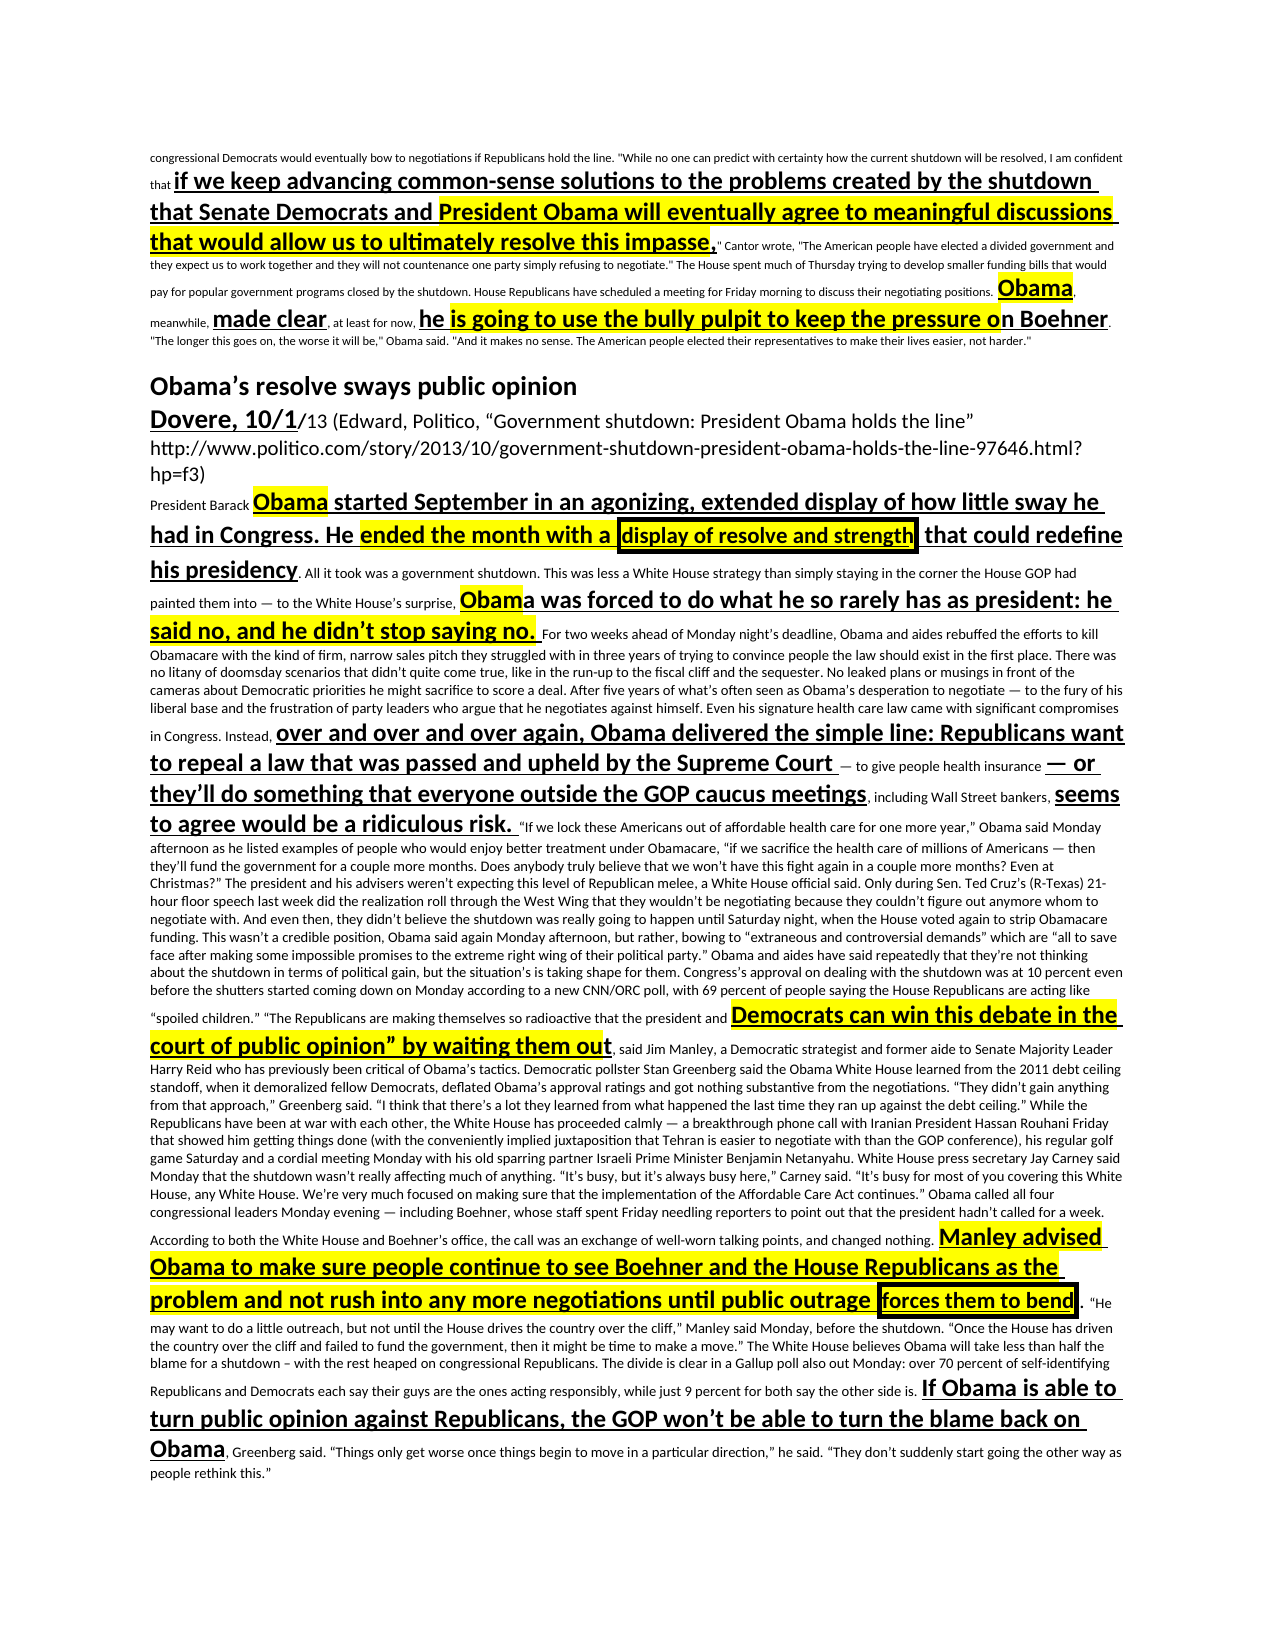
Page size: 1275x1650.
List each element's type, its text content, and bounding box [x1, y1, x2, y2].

text President Barack Obama started September in an agonizing, extended display of how little sway he had in Congress. He ended the month with a display of resolve and strength that could redefine his presidency. All it took was a government shutdown. This was less a White House strategy than simply staying in the corner the House GOP had painted them into — to the White House’s surprise, Obama was forced to do what he so rarely has as president: he said no, and he didn’t stop saying no. For two weeks ahead of Monday night’s deadline, Obama and aides rebuffed the efforts to kill Obamacare with the kind of firm, narrow sales pitch they struggled with in three years of trying to convince people the law should exist in the first place. There was no litany of doomsday scenarios that didn’t quite come true, like in the run-up to the fiscal cliff and the sequester. No leaked plans or musings in front of the cameras about Democratic priorities he might sacrifice to score a deal. After five years of what’s often seen as Obama’s desperation to negotiate — to the fury of his liberal base and the frustration of party leaders who argue that he negotiates against himself. Even his signature health care law came with significant compromises in Congress. Instead, over and over and over again, Obama delivered the simple line: Republicans want to repeal a law that was passed and upheld by the Supreme Court — to give people health insurance — or they’ll do something that everyone outside the GOP caucus meetings, including Wall Street bankers, seems to agree would be a ridiculous risk. “If we lock these Americans out of affordable health care for one more year,” Obama said Monday afternoon as he listed examples of people who would enjoy better treatment under Obamacare, “if we sacrifice the health care of millions of Americans — then they’ll fund the government for a couple more months. Does anybody truly believe that we won’t have this fight again in a couple more months? Even at Christmas?” The president and his advisers weren’t expecting this level of Republican melee, a White House official said. Only during Sen. Ted Cruz’s (R-Texas) 21-hour floor speech last week did the realization roll through the West Wing that they wouldn’t be negotiating because they couldn’t figure out anymore whom to negotiate with. And even then, they didn’t believe the shutdown was really going to happen until Saturday night, when the House voted again to strip Obamacare funding. This wasn’t a credible position, Obama said again Monday afternoon, but rather, bowing to “extraneous and controversial demands” which are “all to save face after making some impossible promises to the extreme right wing of their political party.” Obama and aides have said repeatedly that they’re not thinking about the shutdown in terms of political gain, but the situation’s is taking shape for them. Congress’s approval on dealing with the shutdown was at 10 percent even before the shutters started coming down on Monday according to a new CNN/ORC poll, with 69 percent of people saying the House Republicans are acting like “spoiled children.” “The Republicans are making themselves so radioactive that the president and Democrats can win this debate in the court of public opinion” by waiting them out, said Jim Manley, a Democratic strategist and former aide to Senate Majority Leader Harry Reid who has previously been critical of Obama’s tactics. Democratic pollster Stan Greenberg said the Obama White House learned from the 2011 debt ceiling standoff, when it demoralized fellow Democrats, deflated Obama’s approval ratings and got nothing substantive from the negotiations. “They didn’t gain anything from that approach,” Greenberg said. “I think that there’s a lot they learned from what happened the last time they ran up against the debt ceiling.” While the Republicans have been at war with each other, the White House has proceeded calmly — a breakthrough phone call with Iranian President Hassan Rouhani Friday that showed him getting things done (with the conveniently implied juxtaposition that Tehran is easier to negotiate with than the GOP conference), his regular golf game Saturday and a cordial meeting Monday with his old sparring partner Israeli Prime Minister Benjamin Netanyahu. White House press secretary Jay Carney said Monday that the shutdown wasn’t really affecting much of anything. “It’s busy, but it’s always busy here,” Carney said. “It’s busy for most of you covering this White House, any White House. We’re very much focused on making sure that the implementation of the Affordable Care Act continues.” Obama called all four congressional leaders Monday evening — including Boehner, whose staff spent Friday needling reporters to point out that the president hadn’t called for a week. According to both the White House and Boehner’s office, the call was an exchange of well-worn talking points, and changed nothing. Manley advised Obama to make sure people continue to see Boehner and the House Republicans as the problem and not rush into any more negotiations until public outrage forces them to bend. “He may want to do a little outreach, but not until the House drives the country over the cliff,” Manley said Monday, before the shutdown. “Once the House has driven the country over the cliff and failed to fund the government, then it might be time to make a move.” The White House believes Obama will take less than half the blame for a shutdown – with the rest heaped on congressional Republicans. The divide is clear in a Gallup poll also out Monday: over 70 percent of self-identifying Republicans and Democrats each say their guys are the ones acting responsibly, while just 9 percent for both say the other side is. If Obama is able to turn public opinion against Republicans, the GOP won’t be able to turn the blame back on Obama, Greenberg said. “Things only get worse once things begin to move in a particular direction,” he said. “They don’t suddenly start going the other way as people rethink this.” [150, 486, 1125, 1482]
text Dovere, 10/1/13 (Edward, Politico, “Government shutdown: President Obama holds the line” [150, 402, 1125, 435]
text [150, 150, 1125, 348]
text http://www.politico.com/story/2013/10/government-shutdown-president-obama-holds-the-line-97646.html?hp=f3) [150, 435, 1125, 486]
subtitle Obama’s resolve sways public opinion [150, 369, 1125, 402]
